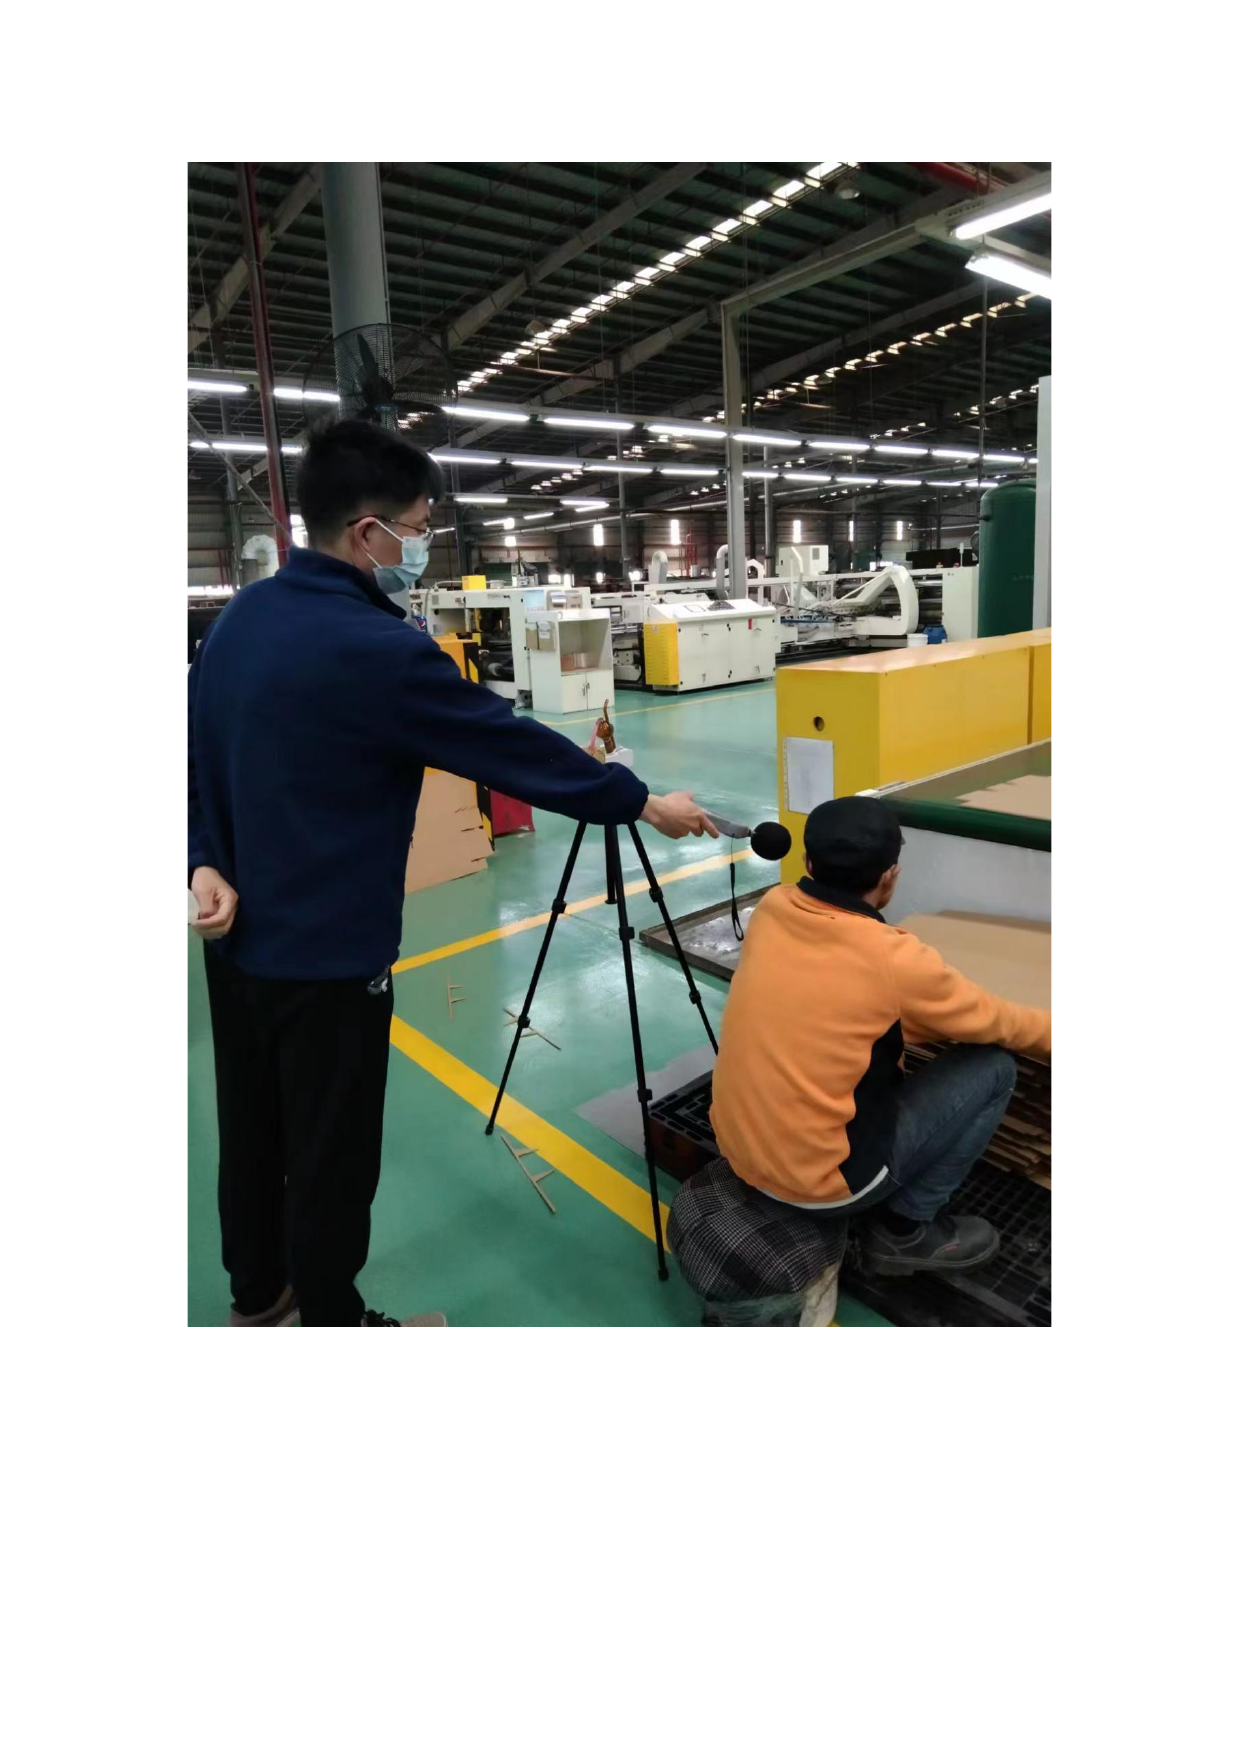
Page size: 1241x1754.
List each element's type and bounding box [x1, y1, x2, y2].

picture [187, 162, 1052, 1327]
